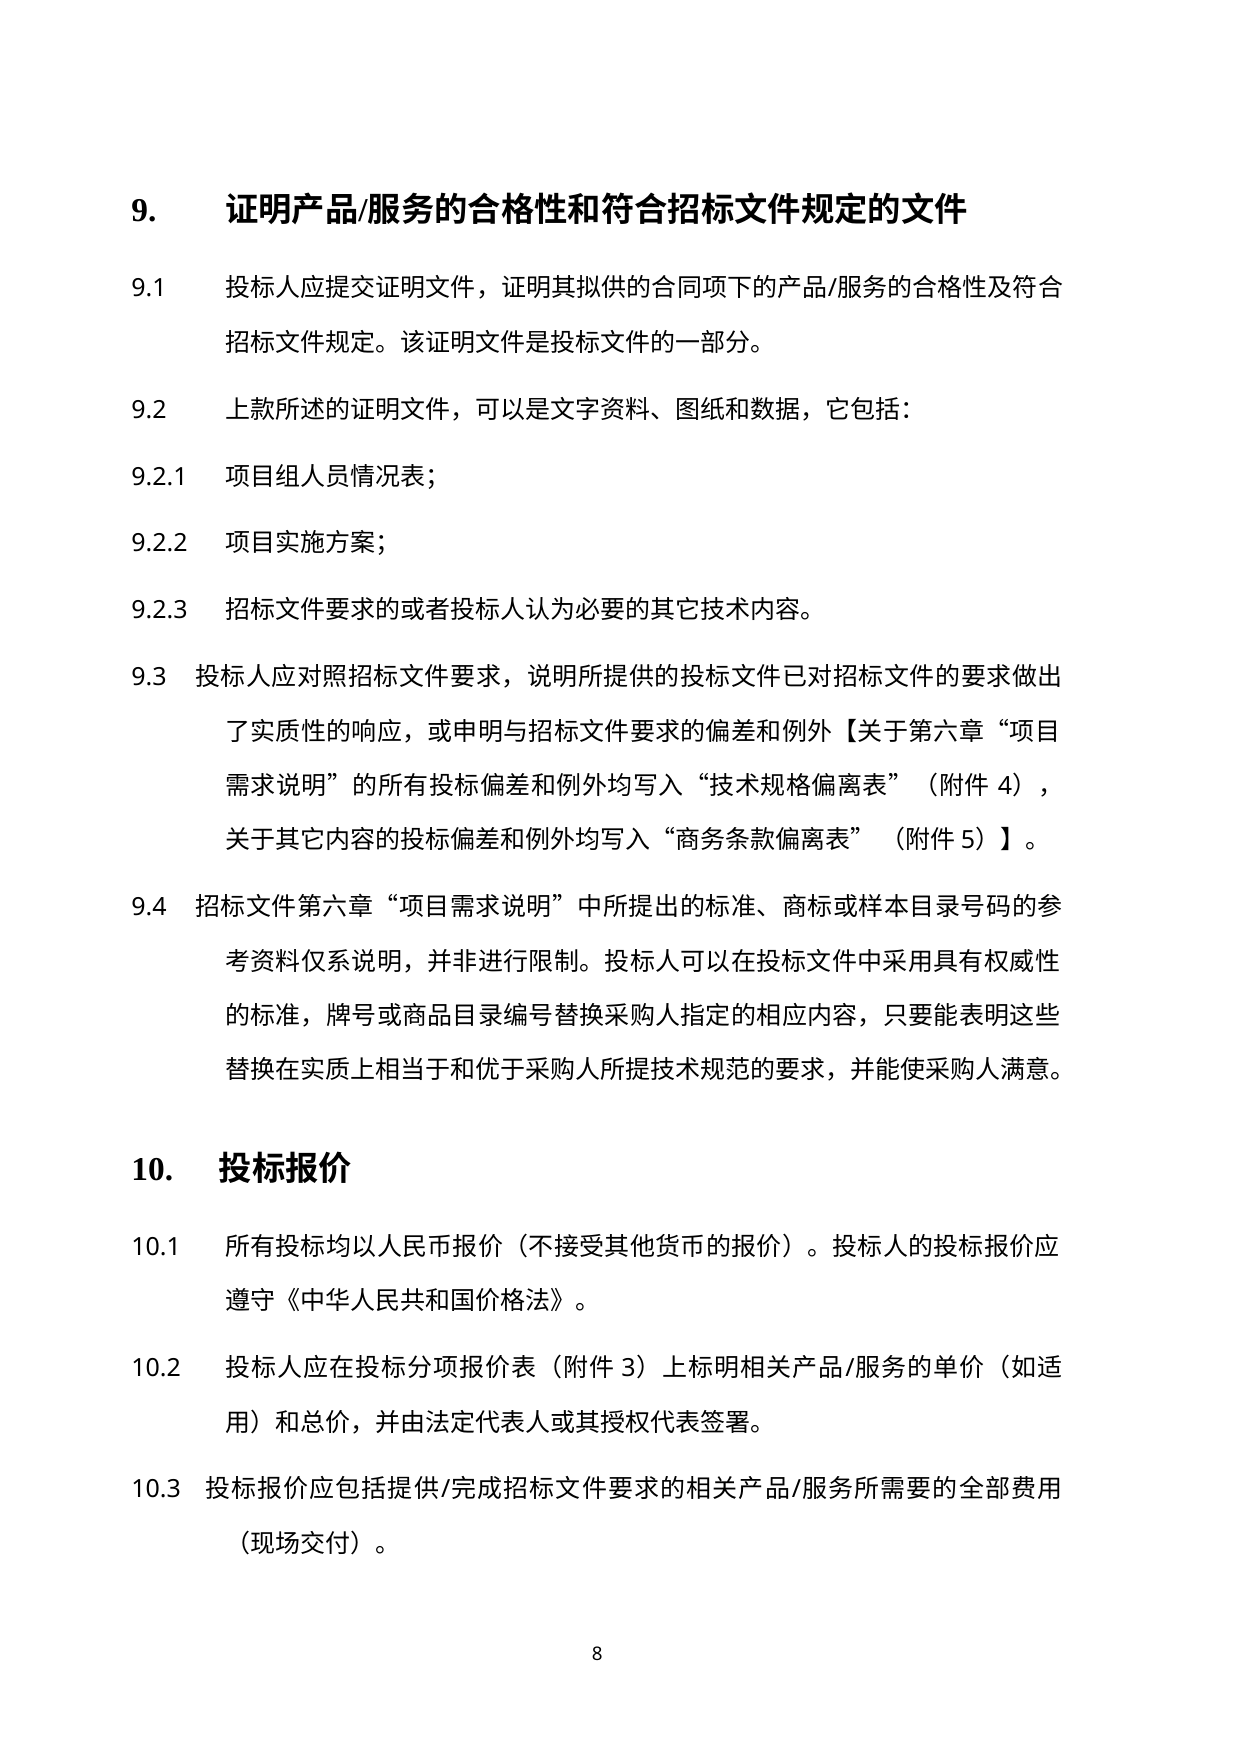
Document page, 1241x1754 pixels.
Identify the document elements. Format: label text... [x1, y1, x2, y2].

text 9.3 投标人应对照招标文件要求，说明所提供的投标文件已对招标文件的要求做出了实质性的响应，或申明与招标文件要求的偏差和例外【关于第六章“项目需求说明”的所有投标偏差和例外均写入“技术规格偏离表”（附件4），关于其它内容的投标偏差和例外均写入“商务条款偏离表” （附件5）】。 [131, 657, 1063, 856]
text 10.3 投标报价应包括提供/完成招标文件要求的相关产品/服务所需要的全部费用（现场交付）。 [131, 1469, 1063, 1559]
subtitle 9. 证明产品/服务的合格性和符合招标文件规定的文件 [131, 183, 1063, 231]
text 9.2.2 项目实施方案； [131, 523, 1063, 559]
text 9.2 上款所述的证明文件，可以是文字资料、图纸和数据，它包括： [131, 389, 1063, 425]
text 9.1 投标人应提交证明文件，证明其拟供的合同项下的产品/服务的合格性及符合招标文件规定。该证明文件是投标文件的一部分。 [131, 268, 1063, 358]
text 10.2 投标人应在投标分项报价表（附件3）上标明相关产品/服务的单价（如适用）和总价，并由法定代表人或其授权代表签署。 [131, 1348, 1063, 1438]
subtitle 10. 投标报价 [131, 1142, 1063, 1190]
text 9.2.1 项目组人员情况表； [131, 456, 1063, 492]
text 9.4 招标文件第六章“项目需求说明”中所提出的标准、商标或样本目录号码的参考资料仅系说明，并非进行限制。投标人可以在投标文件中采用具有权威性的标准，牌号或商品目录编号替换采购人指定的相应内容，只要能表明这些替换在实质上相当于和优于采购人所提技术规范的要求，并能使采购人满意。 [131, 887, 1063, 1086]
text 9.2.3 招标文件要求的或者投标人认为必要的其它技术内容。 [131, 590, 1063, 626]
text 10.1 所有投标均以人民币报价（不接受其他货币的报价）。投标人的投标报价应遵守《中华人民共和国价格法》。 [131, 1226, 1063, 1317]
